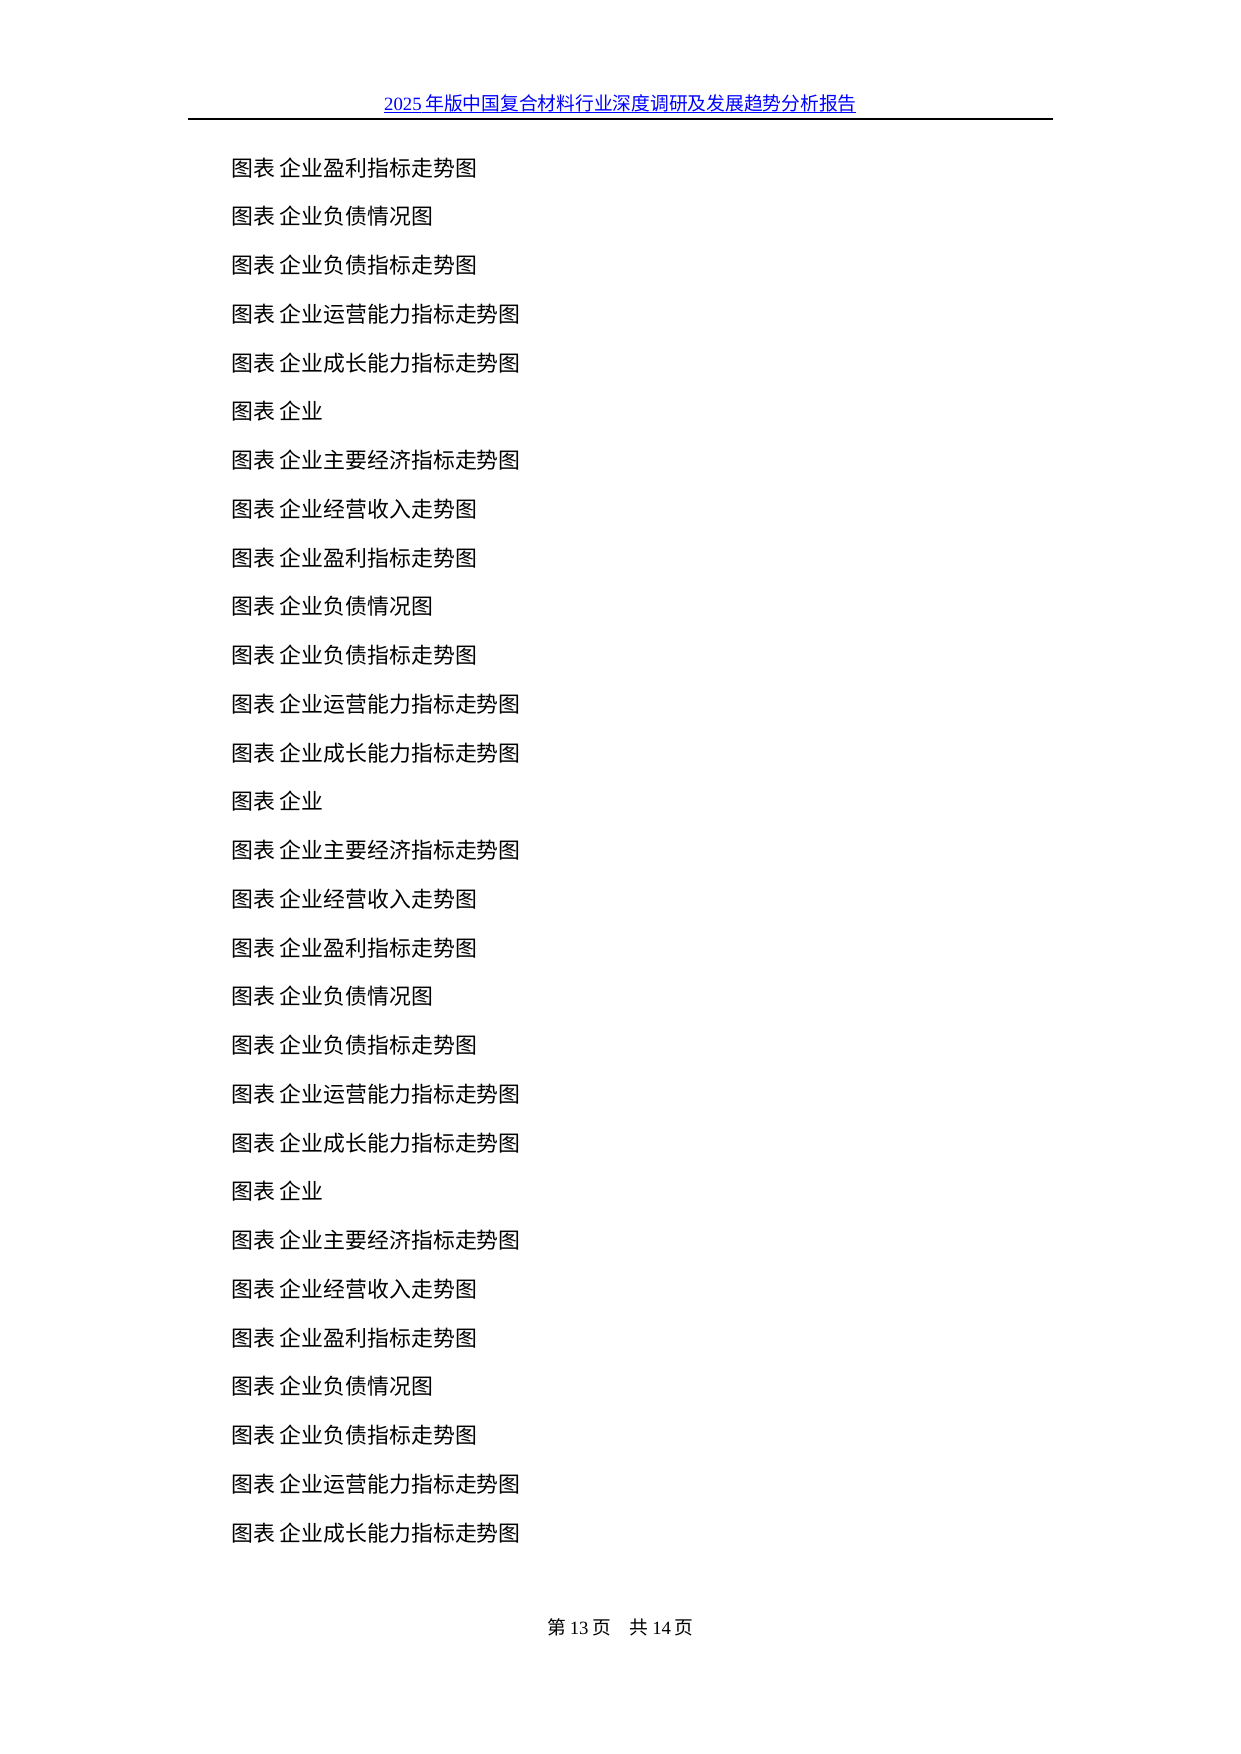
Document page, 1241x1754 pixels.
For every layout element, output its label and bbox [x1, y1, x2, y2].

text [187, 150, 1053, 1548]
